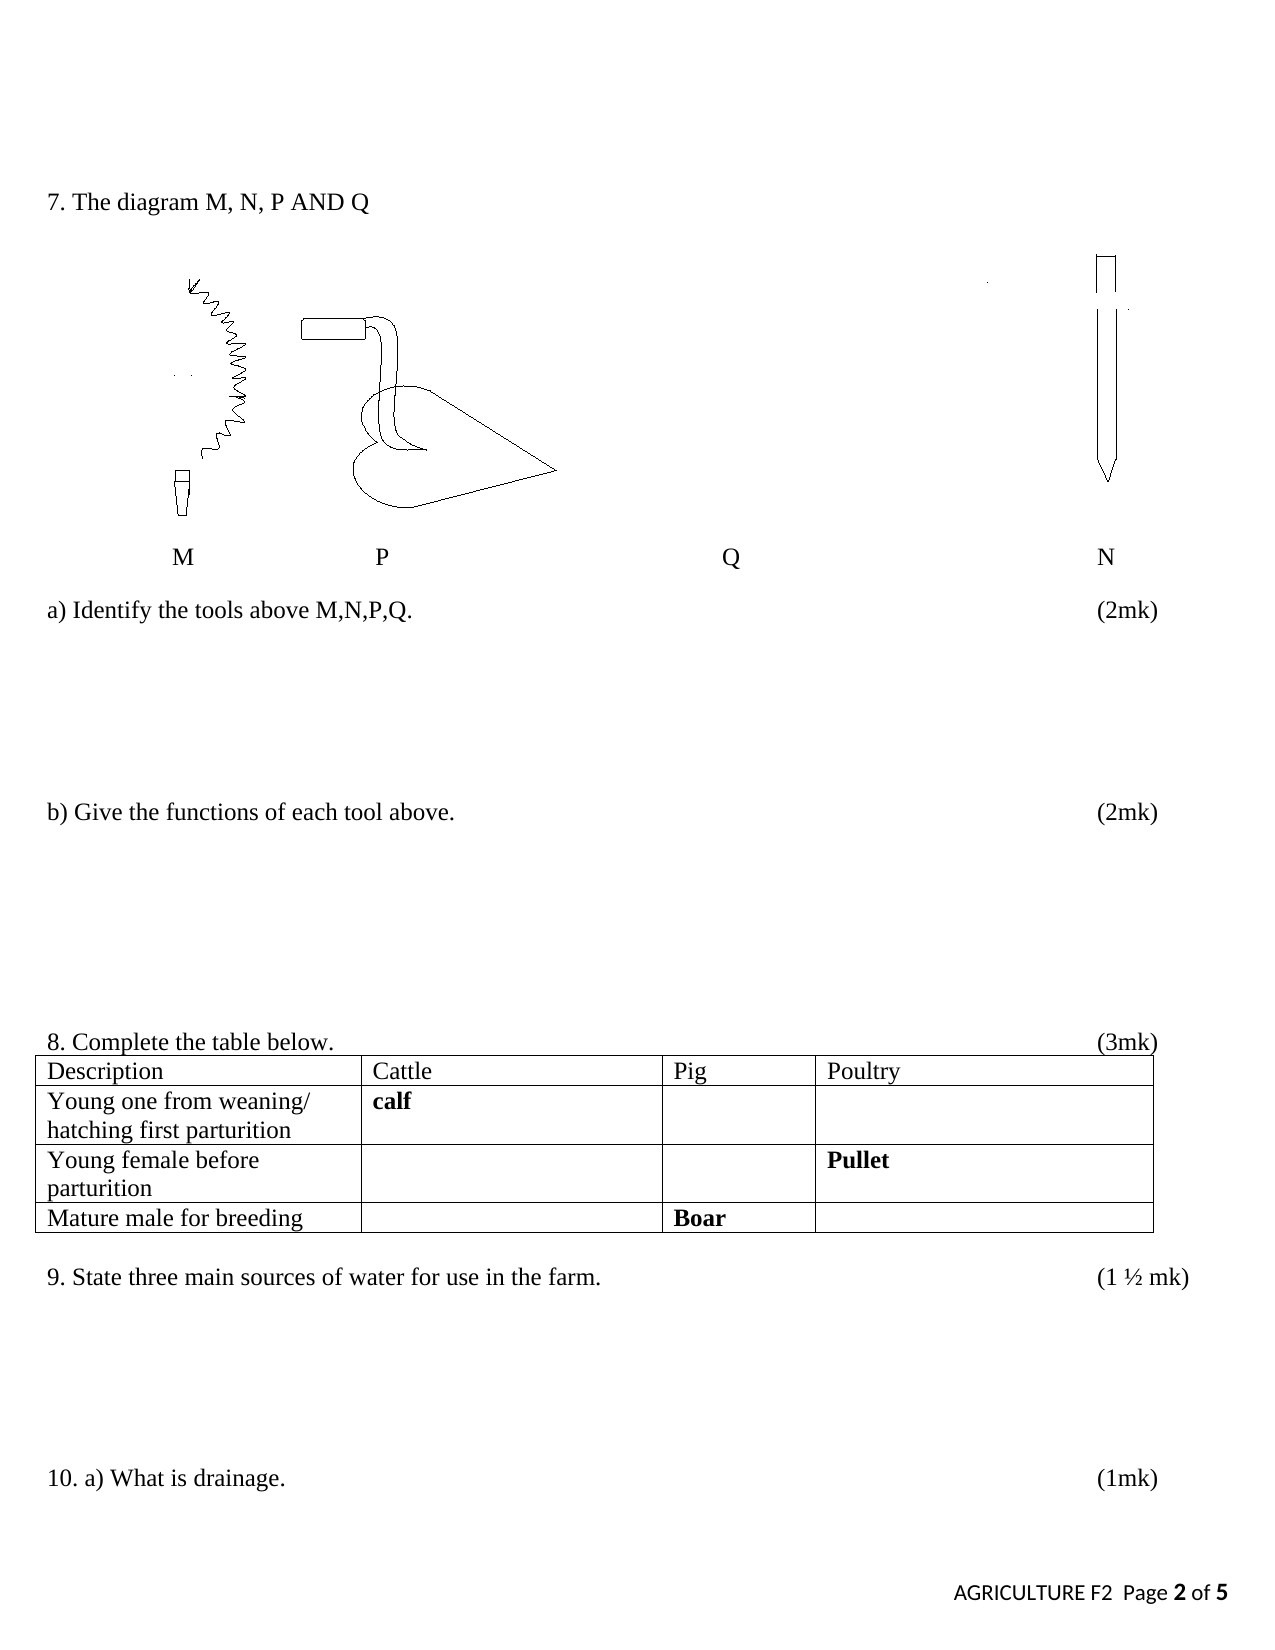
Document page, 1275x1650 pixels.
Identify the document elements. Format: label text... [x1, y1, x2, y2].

table_cell [663, 1145, 815, 1202]
text 10. a) What is drainage. (1mk) [47, 1463, 1228, 1492]
table_cell calf [362, 1086, 662, 1144]
table_cell [816, 1086, 1153, 1144]
table_cell Young one from weaning/ hatching first parturition [36, 1086, 361, 1144]
table_cell Young female before parturition [36, 1145, 361, 1202]
text 7. The diagram M, N, P AND Q [47, 187, 1228, 216]
text M P Q N [47, 542, 1228, 570]
table_header Poultry [816, 1056, 1153, 1085]
text 9. State three main sources of water for use in the farm. (1 ½ mk) [47, 1262, 1228, 1291]
text b) Give the functions of each tool above. (2mk) [47, 797, 1228, 825]
text a) Identify the tools above M,N,P,Q. (2mk) [47, 595, 1228, 624]
table_cell [362, 1203, 662, 1232]
table_header Cattle [362, 1056, 662, 1085]
table_cell Mature male for breeding [36, 1203, 361, 1232]
table_cell Boar [663, 1203, 815, 1232]
table_cell [362, 1145, 662, 1202]
table_header Description [36, 1056, 361, 1085]
text 8. Complete the table below. (3mk) [47, 1027, 1228, 1055]
table_cell [663, 1086, 815, 1144]
table_cell [816, 1203, 1153, 1232]
table_header Pig [663, 1056, 815, 1085]
table_cell Pullet [816, 1145, 1153, 1202]
